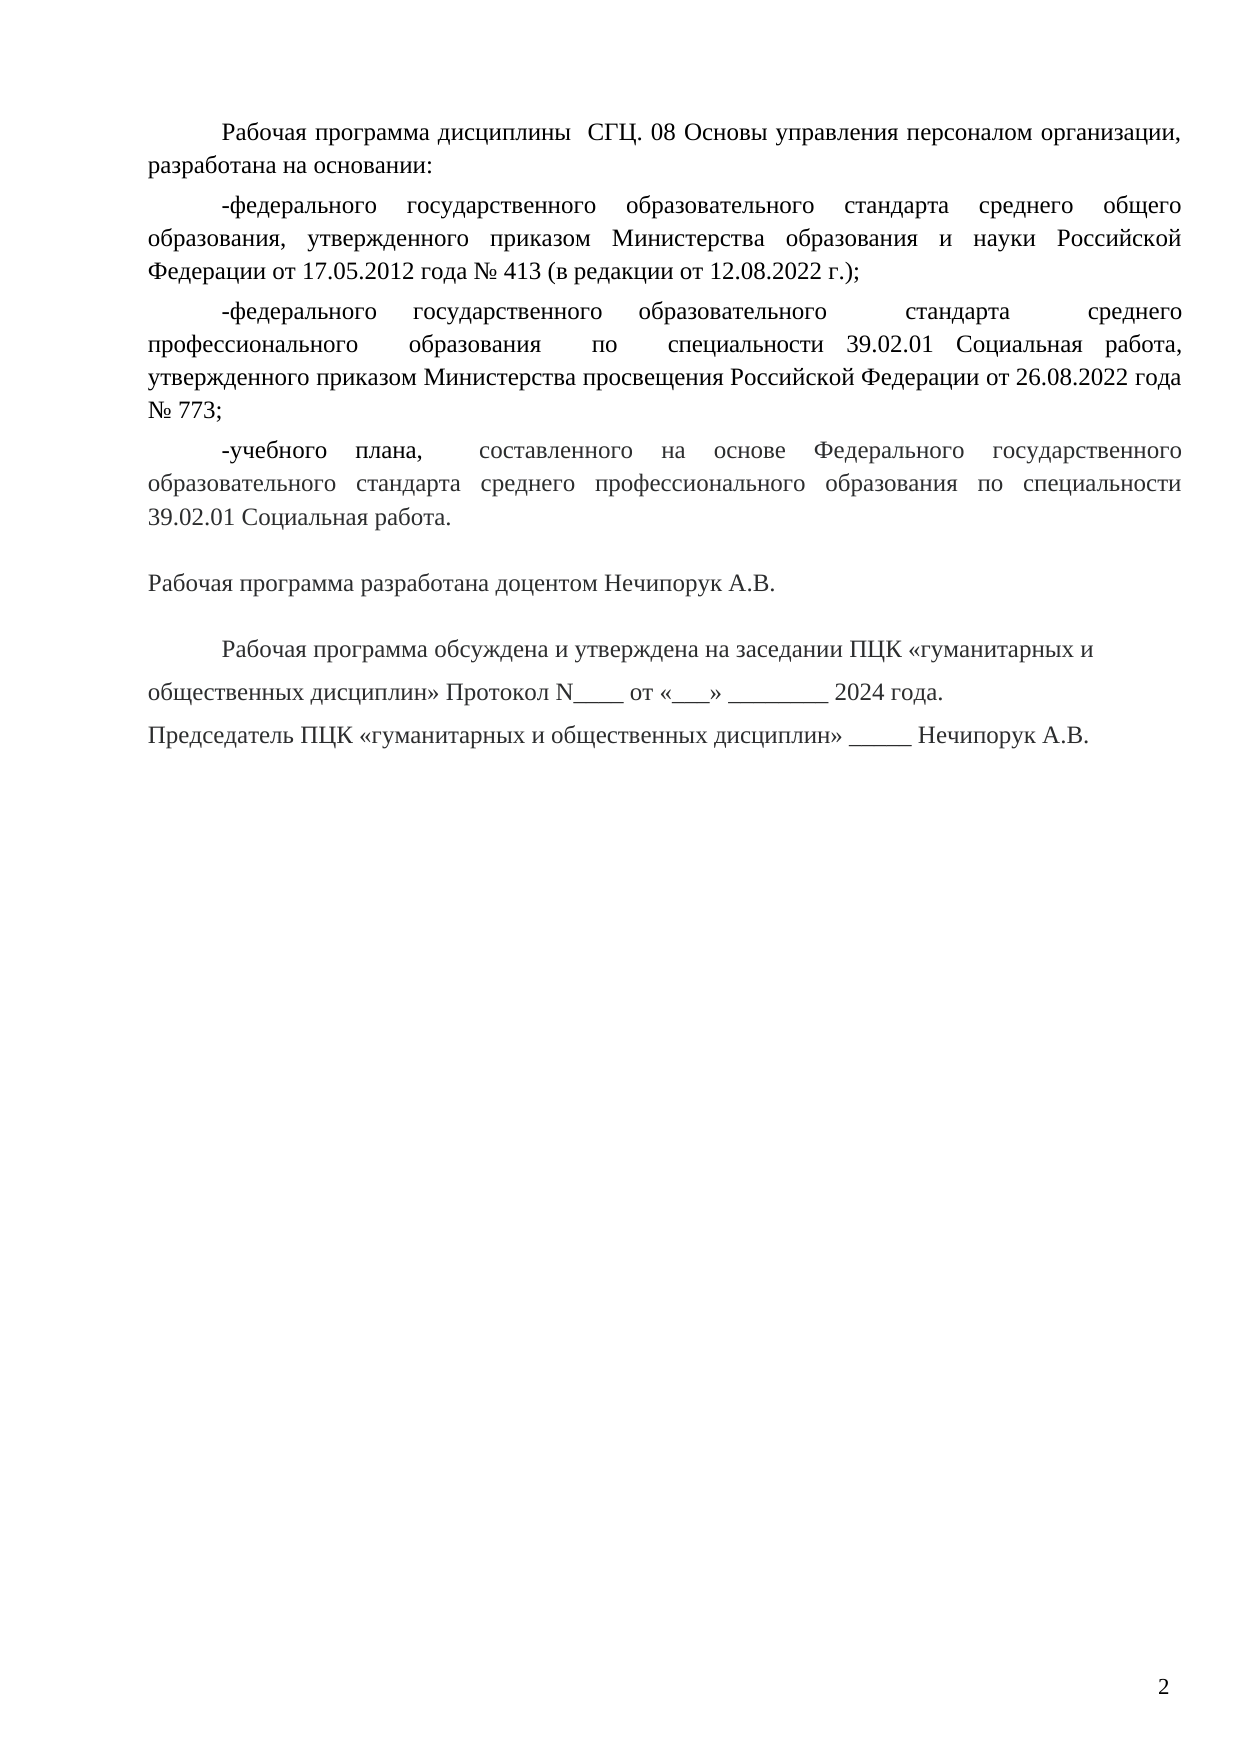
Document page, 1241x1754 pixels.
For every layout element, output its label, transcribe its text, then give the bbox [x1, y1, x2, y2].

text Рабочая программа обсуждена и утверждена на заседании ПЦК «гуманитарных и общественных дисциплин» Протокол N____ от «___» ________ 2024 года. Председатель ПЦК «гуманитарных и общественных дисциплин» _____ Нечипорук А.В. [148, 634, 1240, 749]
text Рабочая программа разработана доцентом Нечипорук А.В. [148, 534, 1240, 596]
text Рабочая программа дисциплины СГЦ. 08 Основы управления персоналом организации, разработана на основании: [148, 117, 1182, 179]
text -учебного плана, составленного на основе Федерального государственного образовательного стандарта среднего профессионального образования по специальности 39.02.01 Социальная работа. [148, 436, 1182, 530]
text -федерального государственного образовательного стандарта среднего общего образования, утвержденного приказом Министерства образования и науки Российской Федерации от 17.05.2012 года № 413 (в редакции от 12.08.2022 г.); [148, 190, 1182, 285]
text -федерального государственного образовательного стандарта среднего профессионального образования по специальности 39.02.01 Социальная работа, утвержденного приказом Министерства просвещения Российской Федерации от 26.08.2022 года № 773; [148, 296, 1182, 424]
